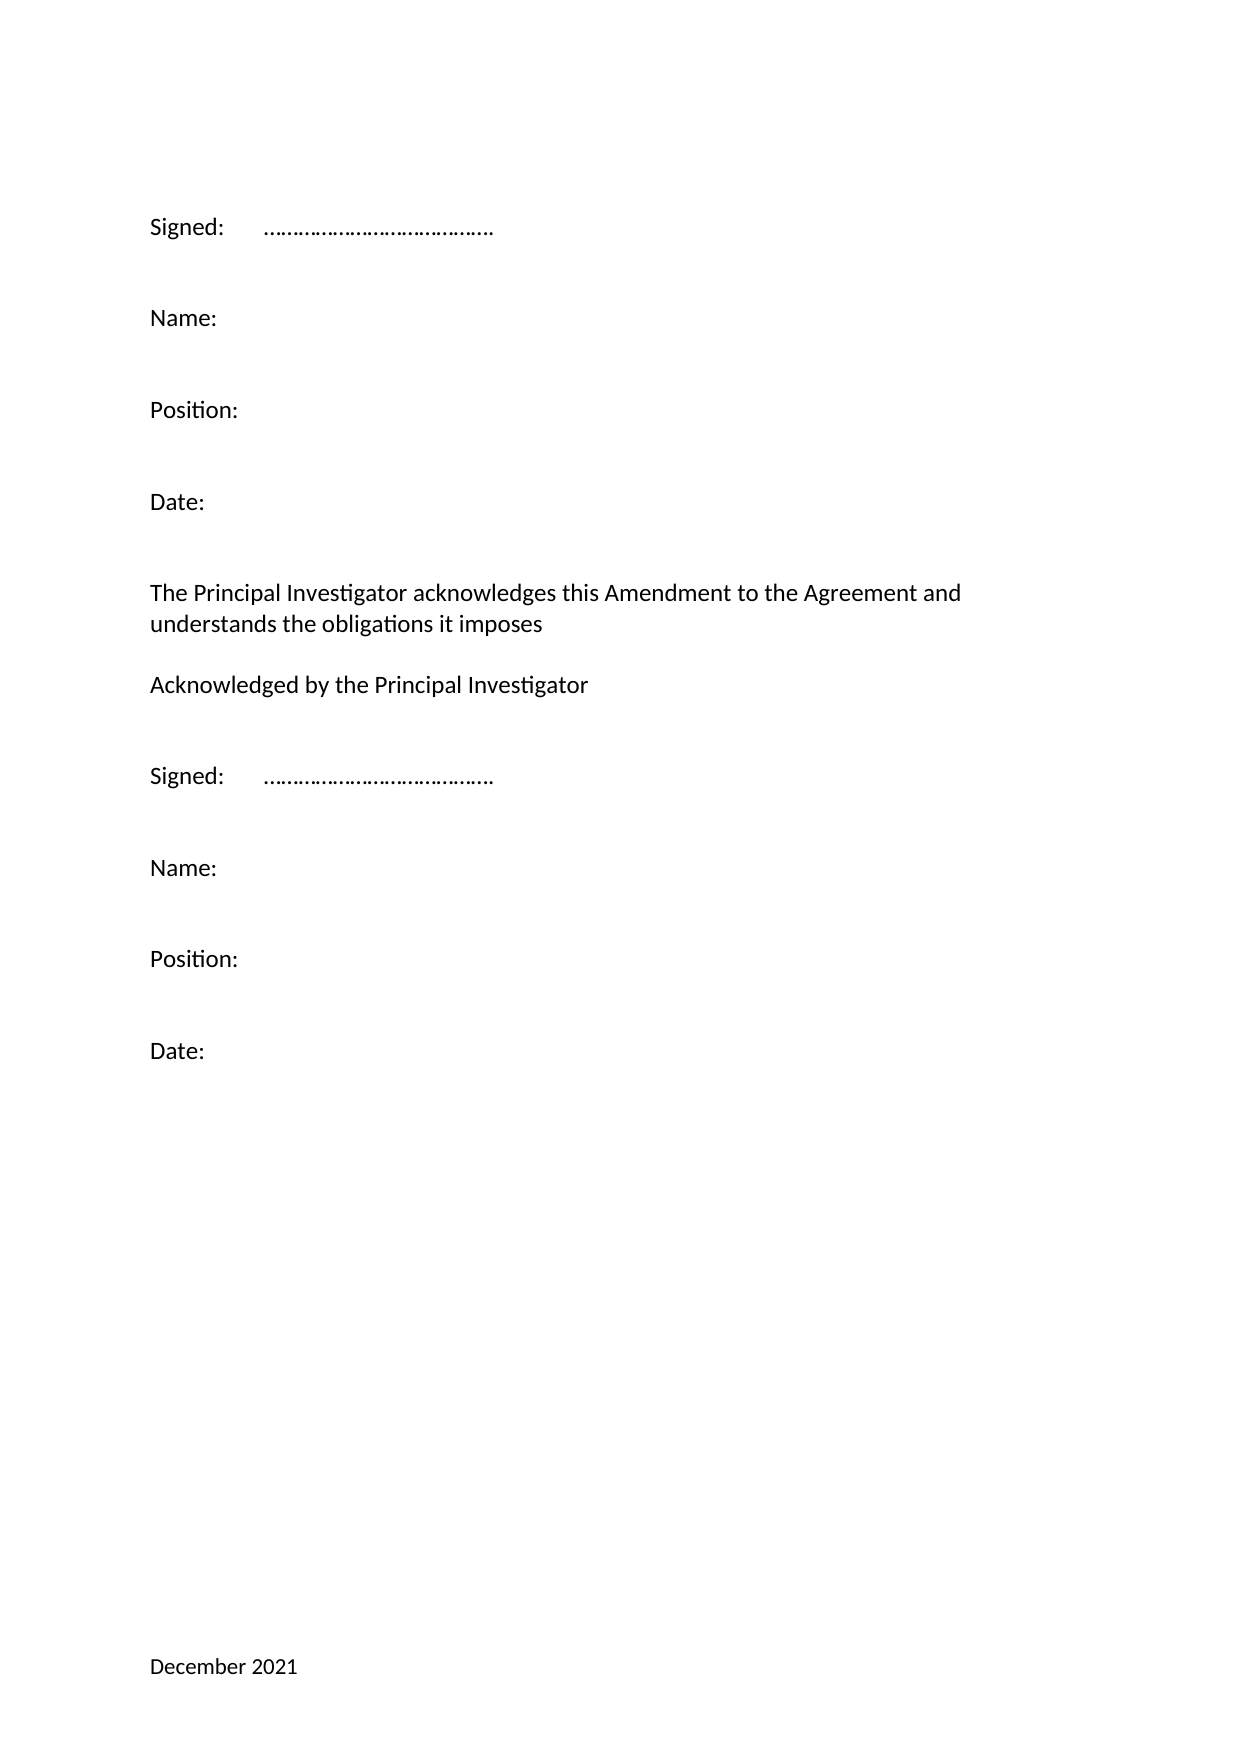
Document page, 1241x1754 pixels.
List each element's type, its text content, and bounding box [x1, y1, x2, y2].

text Position: [150, 394, 1090, 425]
text Name: [150, 303, 1090, 333]
text The Principal Investigator acknowledges this Amendment to the Agreement and understands the obligations it imposes [150, 577, 1090, 638]
text Date: [150, 1035, 1090, 1066]
text Acknowledged by the Principal Investigator [150, 669, 1090, 699]
text Name: [150, 852, 1090, 882]
text Position: [150, 943, 1090, 974]
text Date: [150, 486, 1090, 516]
text Signed: …………………………………. [150, 760, 1090, 791]
text Signed: …………………………………. [150, 211, 1090, 242]
